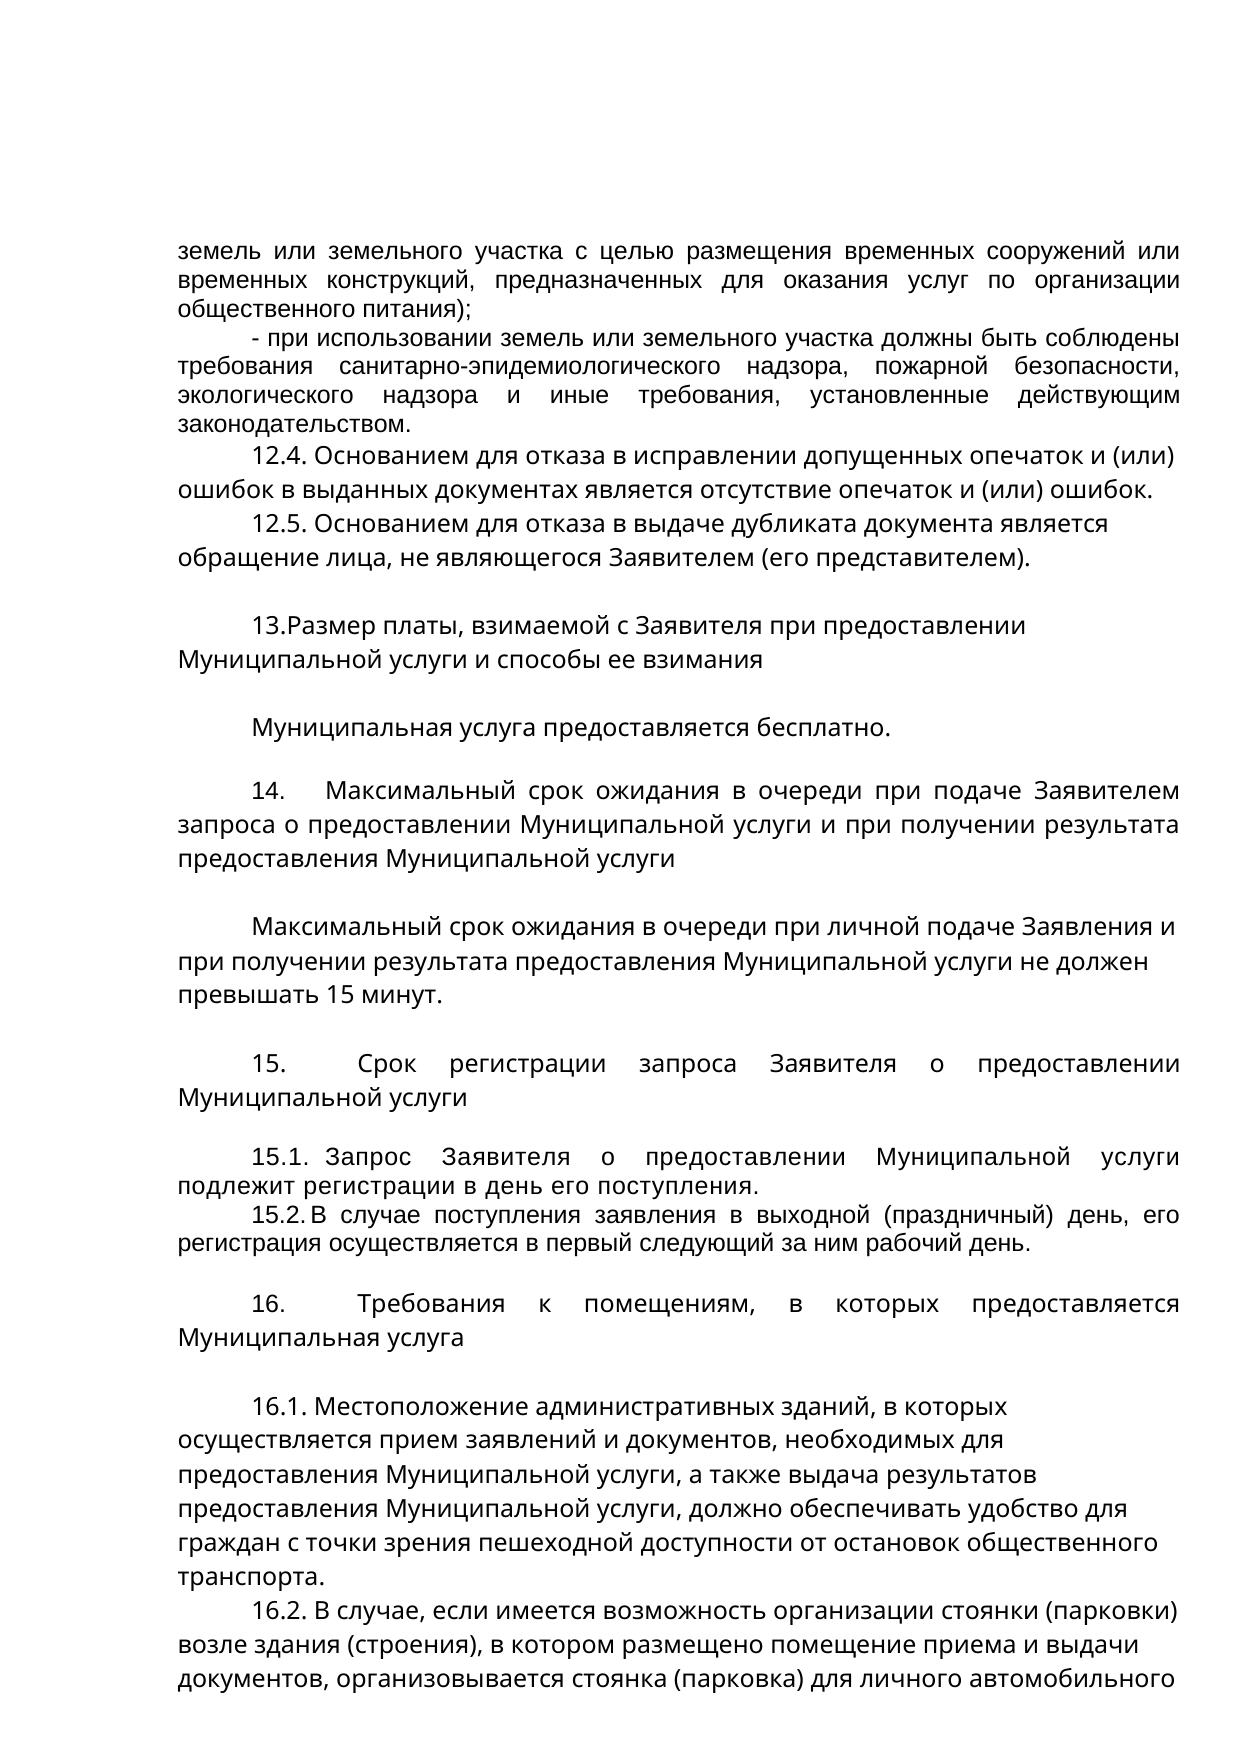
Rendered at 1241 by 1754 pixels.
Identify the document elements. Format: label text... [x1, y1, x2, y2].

list В случае поступления заявления в выходной (праздничный) день, его регистрация осуществляется в первый следующий за ним рабочий день. [177, 1200, 1181, 1257]
text 12.5. Основанием для отказа в выдаче дубликата документа является обращение лица, не являющегося Заявителем (его представителем). [177, 506, 1181, 574]
text Муниципальная услуга предоставляется бесплатно. [177, 710, 1181, 744]
list Требования к помещениям, в которых предоставляется Муниципальная услуга [177, 1286, 1181, 1354]
list Максимальный срок ожидания в очереди при подаче Заявителем запроса о предоставлении Муниципальной услуги и при получении результата предоставления Муниципальной услуги [177, 773, 1181, 875]
list Запрос Заявителя о предоставлении Муниципальной услуги подлежит регистрации в день его поступления. [177, 1142, 1181, 1200]
list - при использовании земель или земельного участка должны быть соблюдены требования санитарно-эпидемиологического надзора, пожарной безопасности, экологического надзора и иные требования, установленные действующим законодательством. [177, 322, 1181, 437]
list Срок регистрации запроса Заявителя о предоставлении Муниципальной услуги [177, 1045, 1181, 1113]
text 13.Размер платы, взимаемой с Заявителя при предоставлении Муниципальной услуги и способы ее взимания [177, 608, 1181, 676]
text 12.4. Основанием для отказа в исправлении допущенных опечаток и (или) ошибок в выданных документах является отсутствие опечаток и (или) ошибок. [177, 437, 1181, 506]
text Максимальный срок ожидания в очереди при личной подаче Заявления и при получении результата предоставления Муниципальной услуги не должен превышать 15 минут. [177, 909, 1181, 1011]
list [177, 236, 1181, 322]
text 16.1. Местоположение административных зданий, в которых осуществляется прием заявлений и документов, необходимых для предоставления Муниципальной услуги, а также выдача результатов предоставления Муниципальной услуги, должно обеспечивать удобство для граждан с точки зрения пешеходной доступности от остановок общественного транспорта. [177, 1388, 1181, 1592]
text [177, 1592, 1181, 1695]
